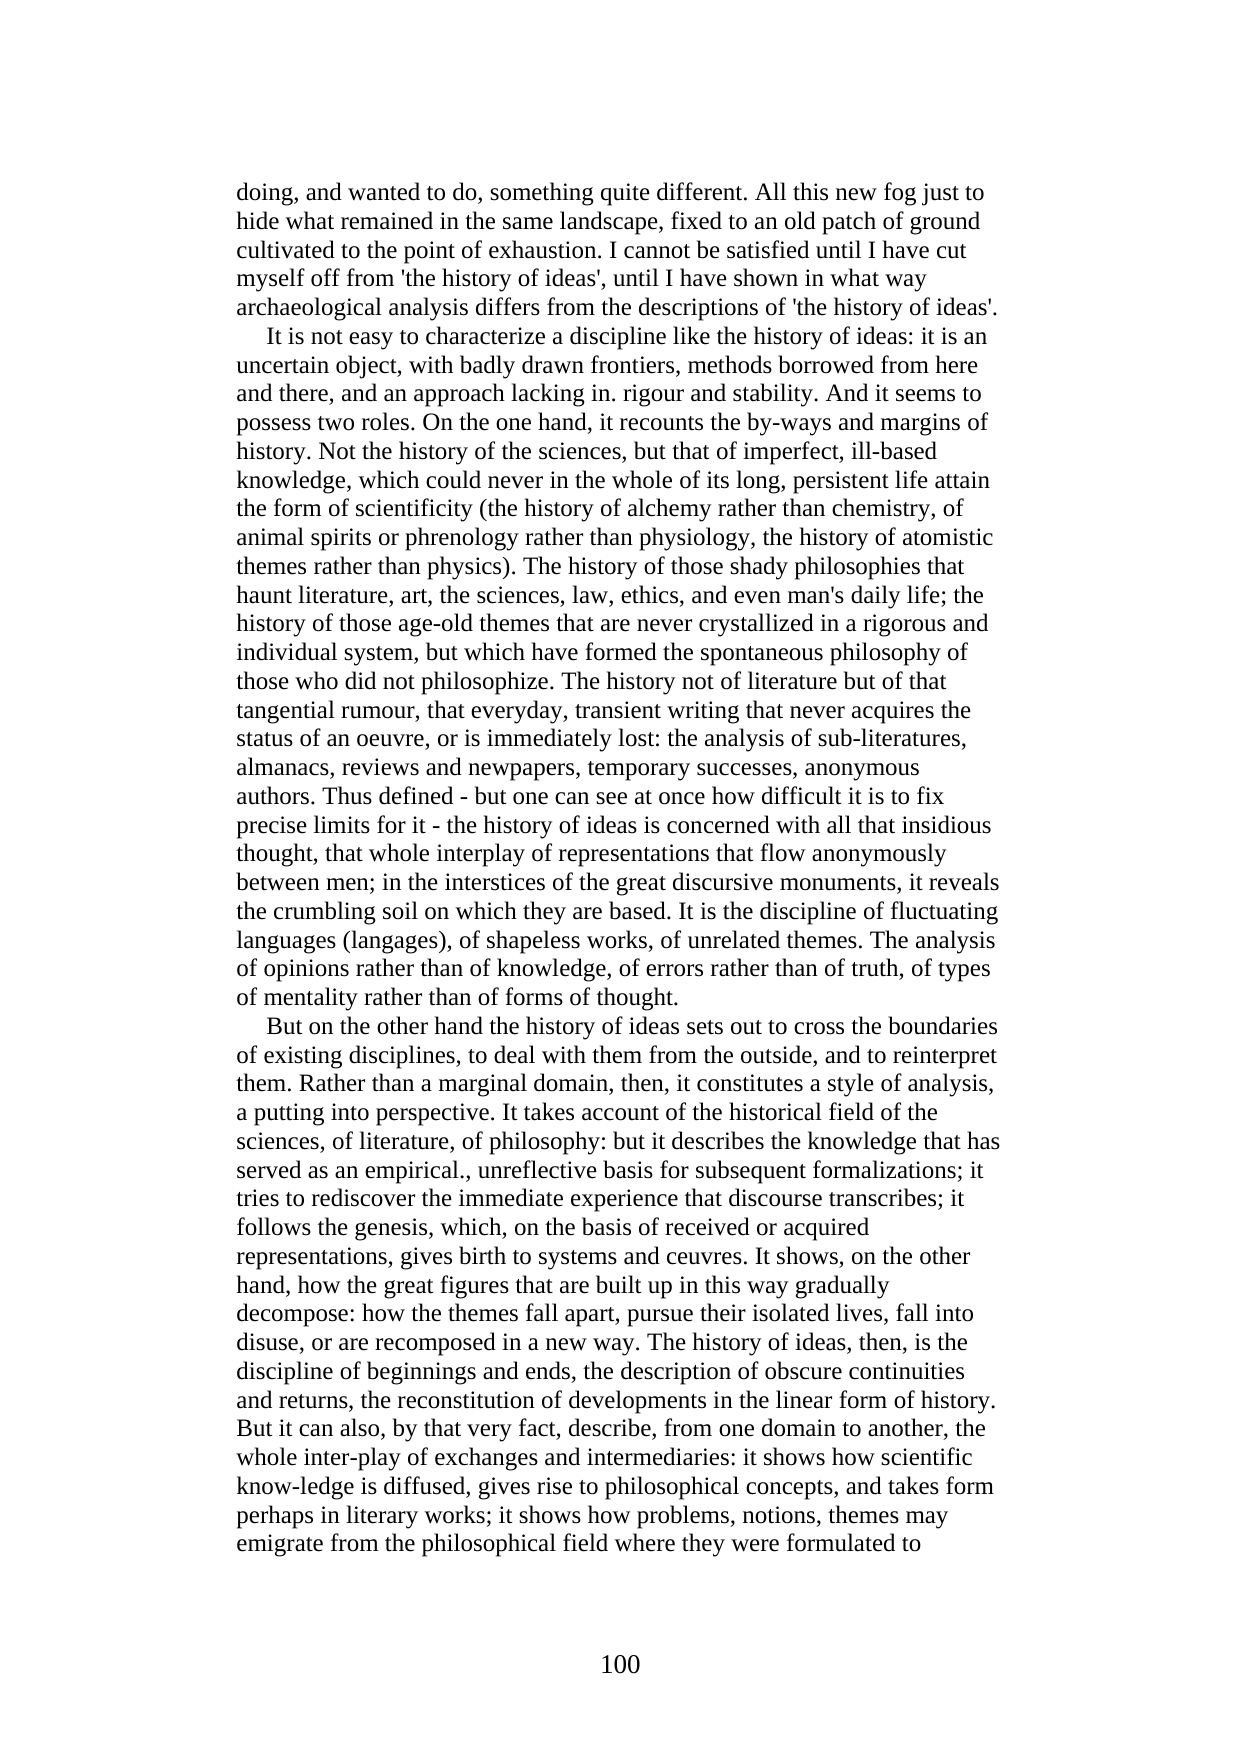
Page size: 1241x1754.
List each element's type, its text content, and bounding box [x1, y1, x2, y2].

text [236, 1011, 1004, 1557]
text It is not easy to characterize a discipline like the history of ideas: it is an uncertain object, with badly drawn frontiers, methods borrowed from here and there, and an approach lacking in. rigour and stability. And it seems to possess two roles. On the one hand, it recounts the by-ways and margins of history. Not the history of the sciences, but that of imperfect, ill-based knowledge, which could never in the whole of its long, persistent life attain the form of scientificity (the history of alchemy rather than chemistry, of animal spirits or phrenology rather than physiology, the history of atomistic themes rather than physics). The history of those shady philosophies that haunt literature, art, the sciences, law, ethics, and even man's daily life; the history of those age-old themes that are never crystallized in a rigorous and individual system, but which have formed the spontaneous philosophy of those who did not philosophize. The history not of literature but of that tangential rumour, that everyday, transient writing that never acquires the status of an oeuvre, or is immediately lost: the analysis of sub-literatures, almanacs, reviews and newpapers, temporary successes, anonymous authors. Thus defined - but one can see at once how difficult it is to fix precise limits for it - the history of ideas is con­cerned with all that insidious thought, that whole interplay of repre­sentations that flow anonymously between men; in the interstices of the great discursive monuments, it reveals the crumbling soil on which they are based. It is the discipline of fluctuating languages (langages), of shapeless works, of unrelated themes. The analysis of opinions rather than of knowledge, of errors rather than of truth, of types of mentality rather than of forms of thought. [236, 321, 1004, 1011]
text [236, 177, 1004, 321]
